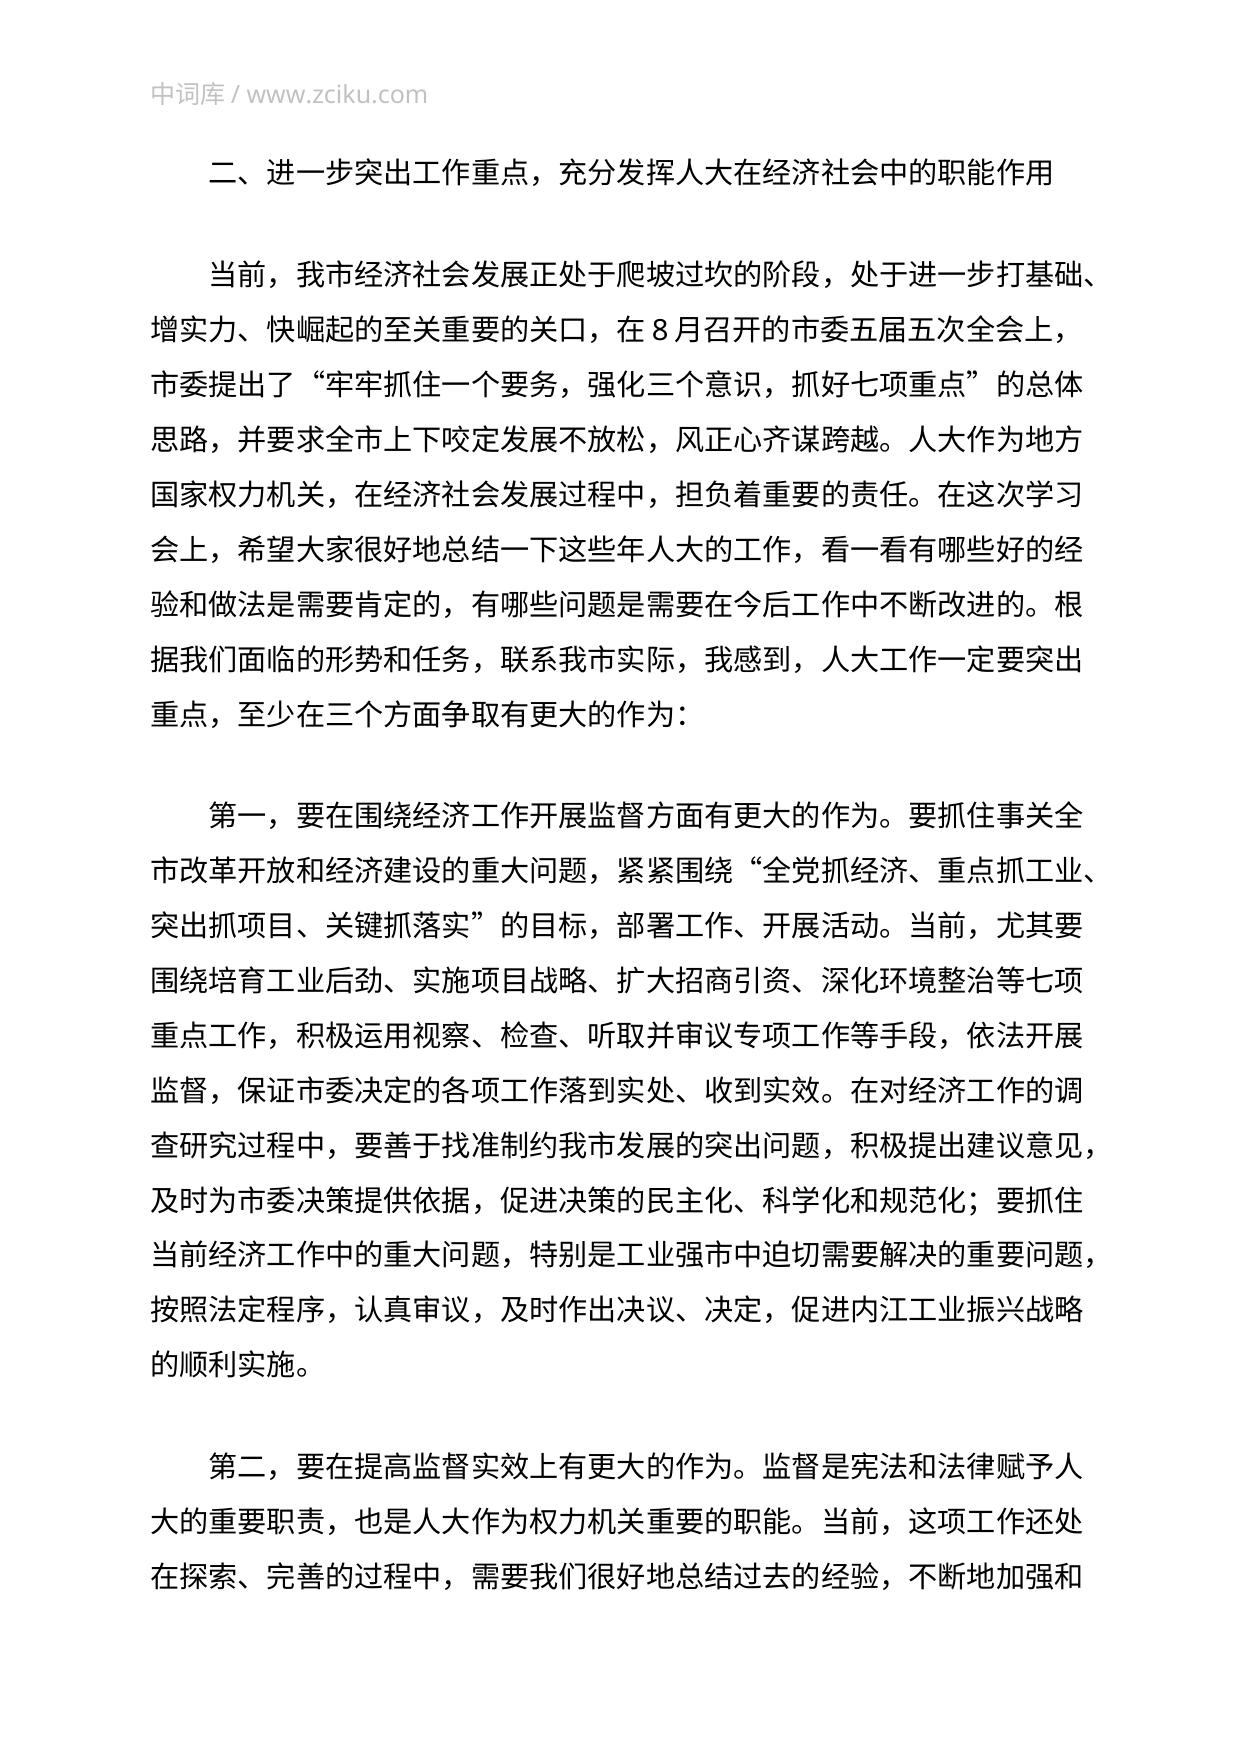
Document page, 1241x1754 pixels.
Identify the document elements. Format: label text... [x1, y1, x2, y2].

text 当前，我市经济社会发展正处于爬坡过坎的阶段，处于进一步打基础、增实力、快崛起的至关重要的关口，在8月召开的市委五届五次全会上，市委提出了“牢牢抓住一个要务，强化三个意识，抓好七项重点”的总体思路，并要求全市上下咬定发展不放松，风正心齐谋跨越。人大作为地方国家权力机关，在经济社会发展过程中，担负着重要的责任。在这次学习会上，希望大家很好地总结一下这些年人大的工作，看一看有哪些好的经验和做法是需要肯定的，有哪些问题是需要在今后工作中不断改进的。根据我们面临的形势和任务，联系我市实际，我感到，人大工作一定要突出重点，至少在三个方面争取有更大的作为： [150, 252, 1090, 733]
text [150, 1443, 1090, 1596]
text 第一，要在围绕经济工作开展监督方面有更大的作为。要抓住事关全市改革开放和经济建设的重大问题，紧紧围绕“全党抓经济、重点抓工业、突出抓项目、关键抓落实”的目标，部署工作、开展活动。当前，尤其要围绕培育工业后劲、实施项目战略、扩大招商引资、深化环境整治等七项重点工作，积极运用视察、检查、听取并审议专项工作等手段，依法开展监督，保证市委决定的各项工作落到实处、收到实效。在对经济工作的调查研究过程中，要善于找准制约我市发展的突出问题，积极提出建议意见，及时为市委决策提供依据，促进决策的民主化、科学化和规范化；要抓住当前经济工作中的重大问题，特别是工业强市中迫切需要解决的重要问题，按照法定程序，认真审议，及时作出决议、决定，促进内江工业振兴战略的顺利实施。 [150, 793, 1090, 1384]
text 二、进一步突出工作重点，充分发挥人大在经济社会中的职能作用 [150, 150, 1090, 192]
